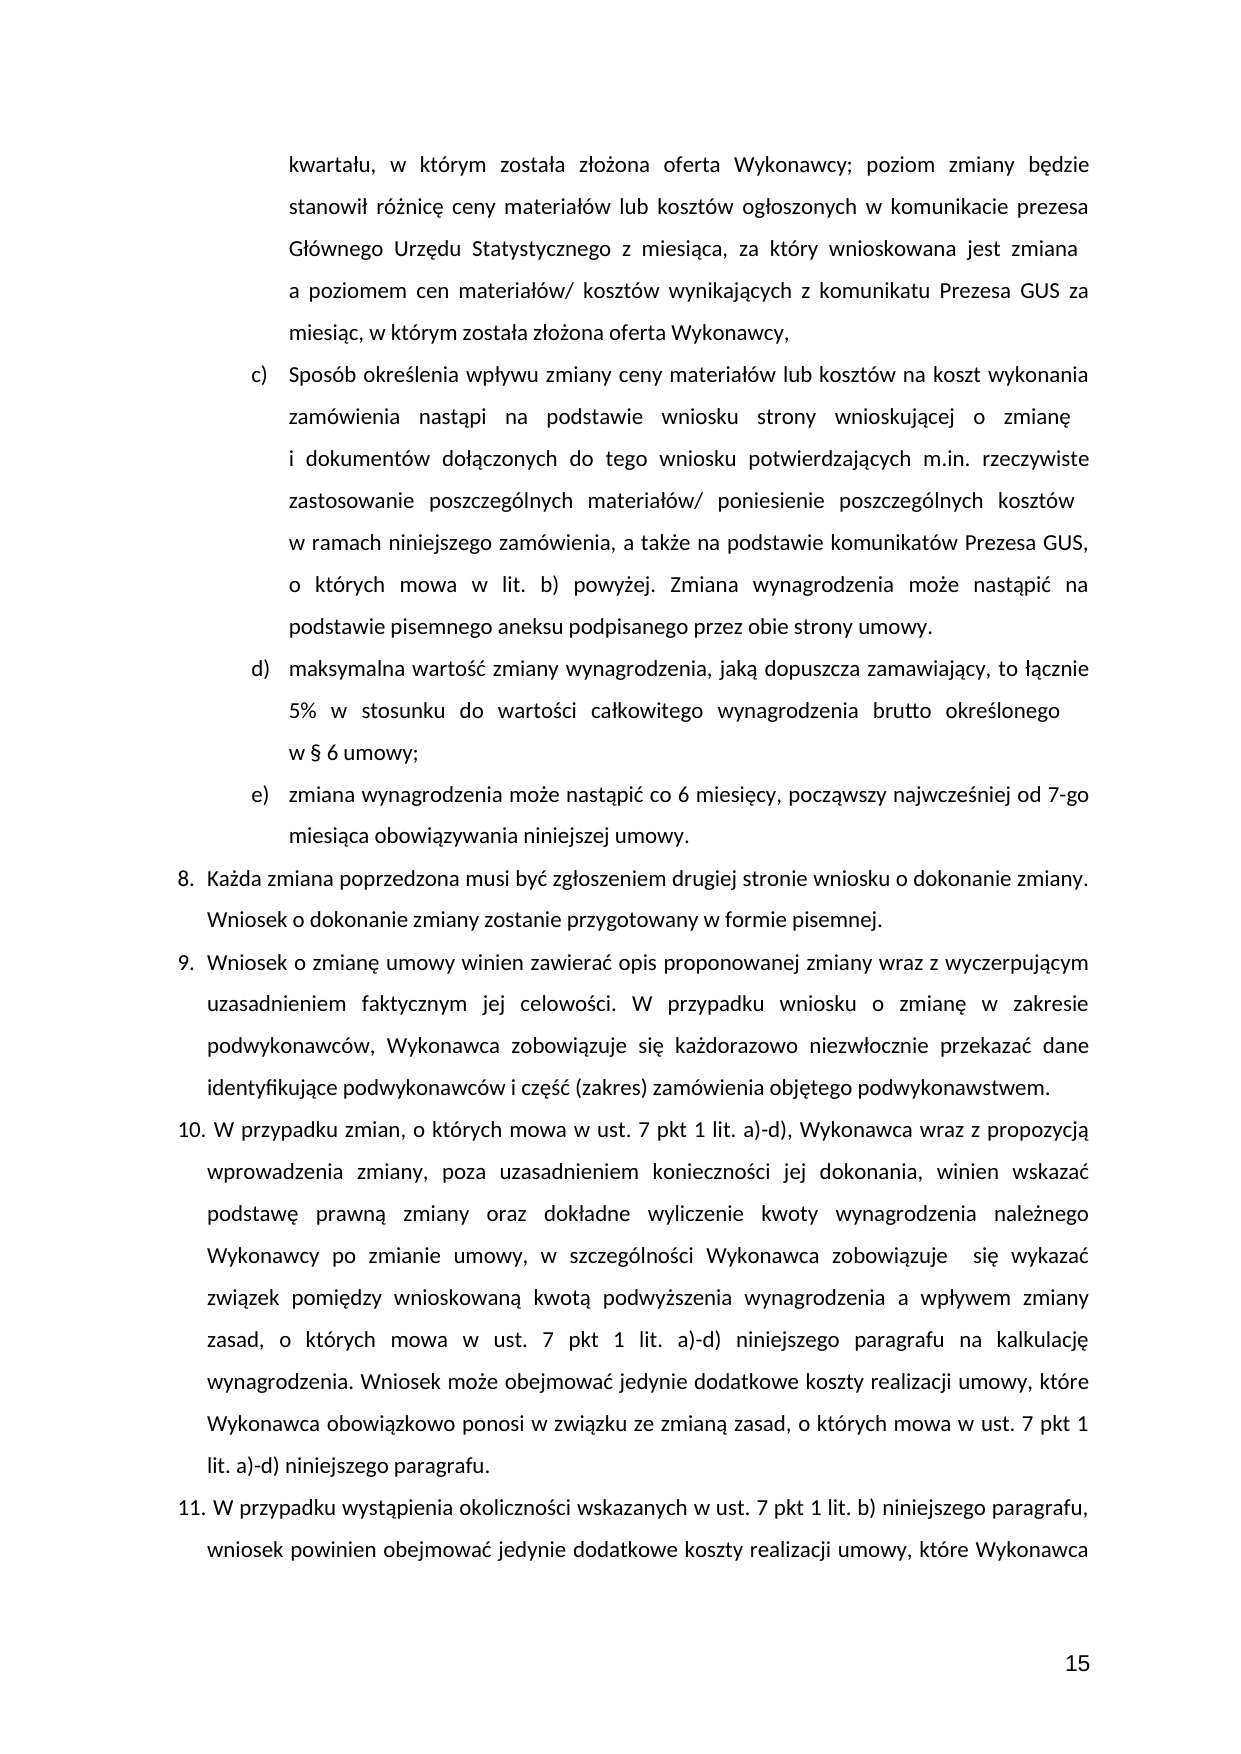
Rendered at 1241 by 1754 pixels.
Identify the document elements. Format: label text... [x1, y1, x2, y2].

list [177, 1493, 1090, 1563]
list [251, 150, 1090, 346]
list Sposób określenia wpływu zmiany ceny materiałów lub kosztów na koszt wykonania zamówienia nastąpi na podstawie wniosku strony wnioskującej o zmianę i dokumentów dołączonych do tego wniosku potwierdzających m.in. rzeczywiste zastosowanie poszczególnych materiałów/ poniesienie poszczególnych kosztów w ramach niniejszego zamówienia, a także na podstawie komunikatów Prezesa GUS, o których mowa w lit. b) powyżej. Zmiana wynagrodzenia może nastąpić na podstawie pisemnego aneksu podpisanego przez obie strony umowy. [251, 360, 1090, 640]
list W przypadku zmian, o których mowa w ust. 7 pkt 1 lit. a)-d), Wykonawca wraz z propozycją wprowadzenia zmiany, poza uzasadnieniem konieczności jej dokonania, winien wskazać podstawę prawną zmiany oraz dokładne wyliczenie kwoty wynagrodzenia należnego Wykonawcy po zmianie umowy, w szczególności Wykonawca zobowiązuje się wykazać związek pomiędzy wnioskowaną kwotą podwyższenia wynagrodzenia a wpływem zmiany zasad, o których mowa w ust. 7 pkt 1 lit. a)-d) niniejszego paragrafu na kalkulację wynagrodzenia. Wniosek może obejmować jedynie dodatkowe koszty realizacji umowy, które Wykonawca obowiązkowo ponosi w związku ze zmianą zasad, o których mowa w ust. 7 pkt 1 lit. a)-d) niniejszego paragrafu. [177, 1116, 1090, 1479]
list Każda zmiana poprzedzona musi być zgłoszeniem drugiej stronie wniosku o dokonanie zmiany. Wniosek o dokonanie zmiany zostanie przygotowany w formie pisemnej. [177, 864, 1090, 934]
list maksymalna wartość zmiany wynagrodzenia, jaką dopuszcza zamawiający, to łącznie 5% w stosunku do wartości całkowitego wynagrodzenia brutto określonego w § 6 umowy; [251, 654, 1090, 766]
list zmiana wynagrodzenia może nastąpić co 6 miesięcy, począwszy najwcześniej od 7-go miesiąca obowiązywania niniejszej umowy. [251, 780, 1090, 850]
list Wniosek o zmianę umowy winien zawierać opis proponowanej zmiany wraz z wyczerpującym uzasadnieniem faktycznym jej celowości. W przypadku wniosku o zmianę w zakresie podwykonawców, Wykonawca zobowiązuje się każdorazowo niezwłocznie przekazać dane identyfikujące podwykonawców i część (zakres) zamówienia objętego podwykonawstwem. [177, 948, 1090, 1102]
